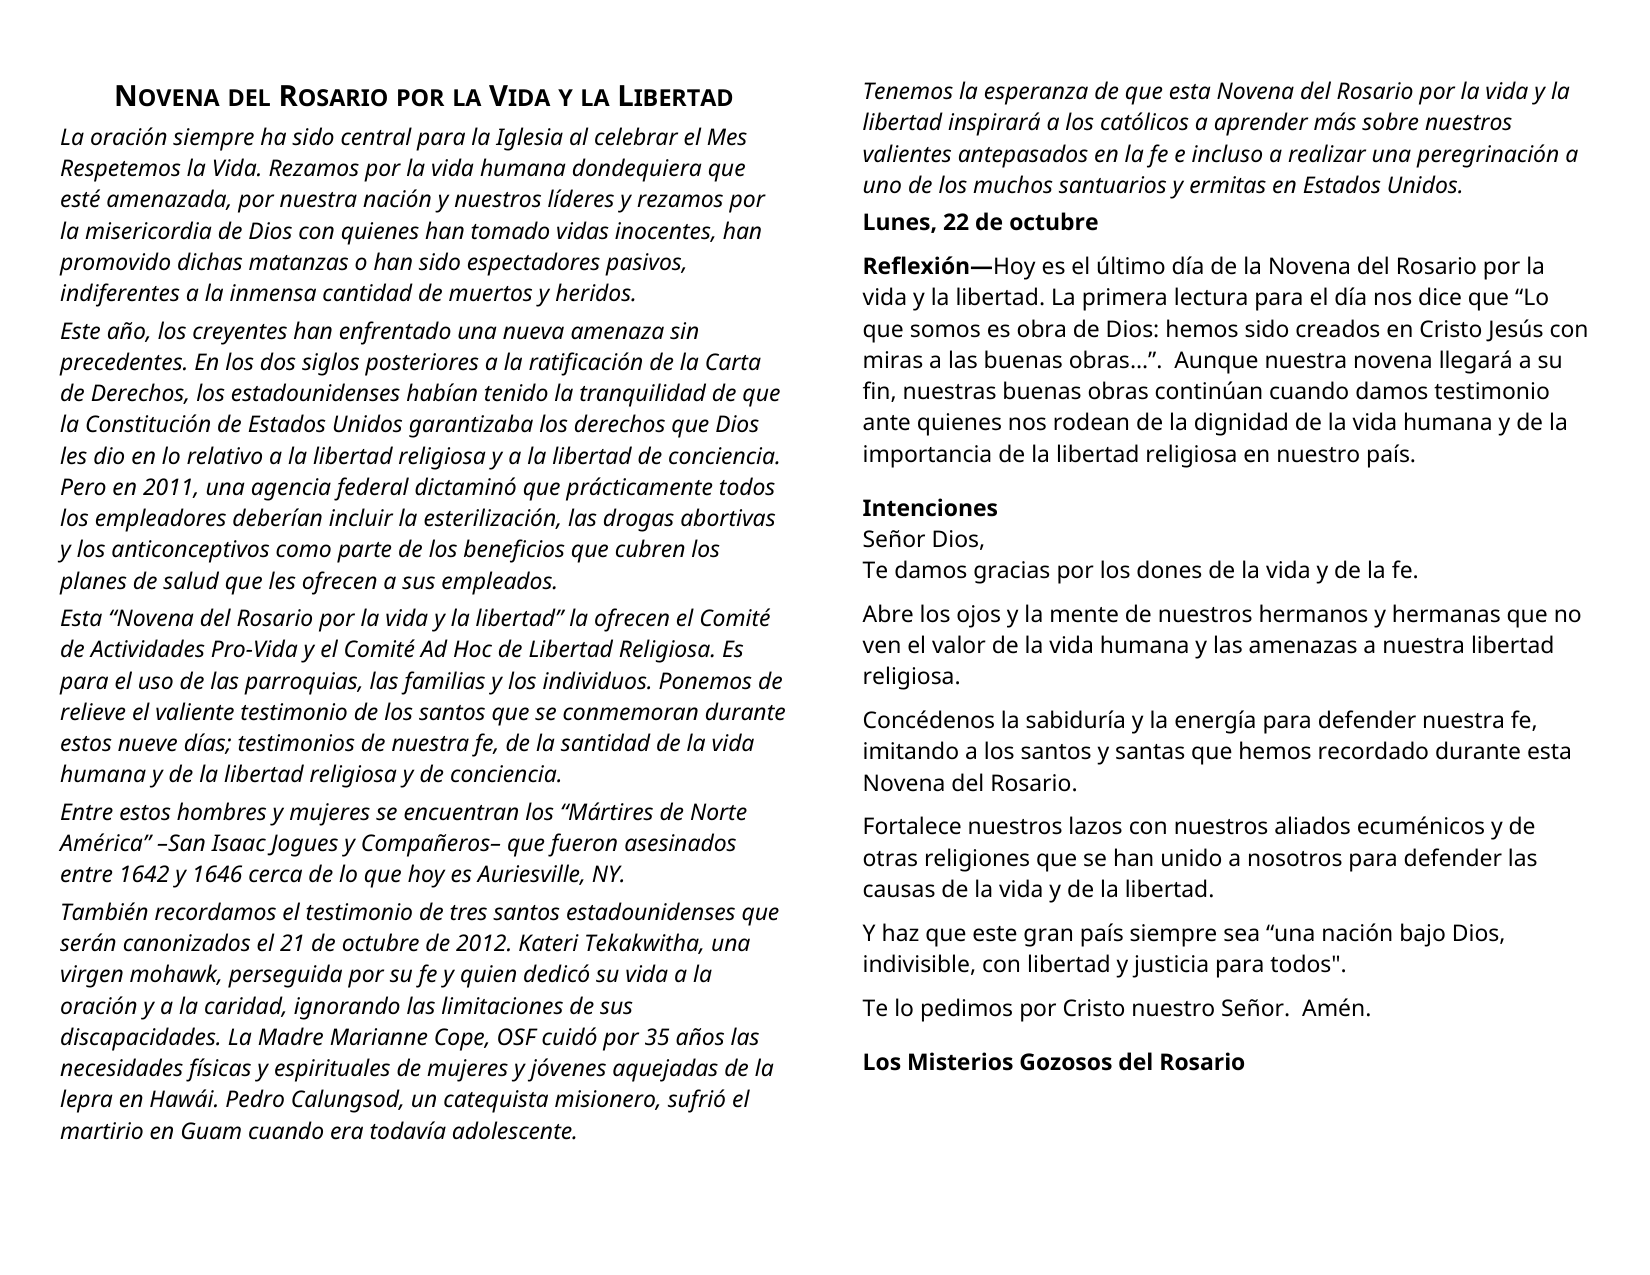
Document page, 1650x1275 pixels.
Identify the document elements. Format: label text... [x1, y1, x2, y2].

text Fortalece nuestros lazos con nuestros aliados ecuménicos y de otras religiones que se han unido a nosotros para defender las causas de la vida y de la libertad. [862, 810, 1590, 904]
text Novena del Rosario por la Vida y la Libertad [60, 75, 787, 115]
text También recordamos el testimonio de tres santos estadounidenses que serán canonizados el 21 de octubre de 2012. Kateri Tekakwitha, una virgen mohawk, perseguida por su fe y quien dedicó su vida a la oración y a la caridad, ignorando las limitaciones de sus discapacidades. La Madre Marianne Cope, OSF cuidó por 35 años las necesidades físicas y espirituales de mujeres y jóvenes aquejadas de la lepra en Hawái. Pedro Calungsod, un catequista misionero, sufrió el martirio en Guam cuando era todavía adolescente. [60, 896, 787, 1146]
text Concédenos la sabiduría y la energía para defender nuestra fe, imitando a los santos y santas que hemos recordado durante esta Novena del Rosario. [862, 704, 1590, 798]
text Reflexión—Hoy es el último día de la Novena del Rosario por la vida y la libertad. La primera lectura para el día nos dice que “Lo que somos es obra de Dios: hemos sido creados en Cristo Jesús con miras a las buenas obras…”. Aunque nuestra novena llegará a su fin, nuestras buenas obras continúan cuando damos testimonio ante quienes nos rodean de la dignidad de la vida humana y de la importancia de la libertad religiosa en nuestro país. [862, 250, 1590, 469]
text Y haz que este gran país siempre sea “una nación bajo Dios, indivisible, con libertad y justicia para todos". [862, 916, 1590, 979]
text Intenciones [862, 491, 1590, 523]
text Lunes, 22 de octubre [862, 206, 1590, 237]
text Te lo pedimos por Cristo nuestro Señor. Amén. [862, 991, 1590, 1023]
text La oración siempre ha sido central para la Iglesia al celebrar el Mes Respetemos la Vida. Rezamos por la vida humana dondequiera que esté amenazada, por nuestra nación y nuestros líderes y rezamos por la misericordia de Dios con quienes han tomado vidas inocentes, han promovido dichas matanzas o han sido espectadores pasivos, indiferentes a la inmensa cantidad de muertos y heridos. [60, 121, 787, 308]
text Este año, los creyentes han enfrentado una nueva amenaza sin precedentes. En los dos siglos posteriores a la ratificación de la Carta de Derechos, los estadounidenses habían tenido la tranquilidad de que la Constitución de Estados Unidos garantizaba los derechos que Dios les dio en lo relativo a la libertad religiosa y a la libertad de conciencia. Pero en 2011, una agencia federal dictaminó que prácticamente todos los empleadores deberían incluir la esterilización, las drogas abortivas y los anticonceptivos como parte de los beneficios que cubren los planes de salud que les ofrecen a sus empleados. [60, 315, 787, 596]
text Tenemos la esperanza de que esta Novena del Rosario por la vida y la libertad inspirará a los católicos a aprender más sobre nuestros valientes antepasados en la fe e incluso a realizar una peregrinación a uno de los muchos santuarios y ermitas en Estados Unidos. [862, 75, 1590, 200]
text Señor Dios, [862, 523, 1590, 554]
text Entre estos hombres y mujeres se encuentran los “Mártires de Norte América” –San Isaac Jogues y Compañeros– que fueron asesinados entre 1642 y 1646 cerca de lo que hoy es Auriesville, NY. [60, 796, 787, 890]
text Abre los ojos y la mente de nuestros hermanos y hermanas que no ven el valor de la vida humana y las amenazas a nuestra libertad religiosa. [862, 598, 1590, 691]
text Esta “Novena del Rosario por la vida y la libertad” la ofrecen el Comité de Actividades Pro-Vida y el Comité Ad Hoc de Libertad Religiosa. Es para el uso de las parroquias, las familias y los individuos. Ponemos de relieve el valiente testimonio de los santos que se conmemoran durante estos nueve días; testimonios de nuestra fe, de la santidad de la vida humana y de la libertad religiosa y de conciencia. [60, 602, 787, 790]
text Te damos gracias por los dones de la vida y de la fe. [862, 554, 1590, 585]
text Los Misterios Gozosos del Rosario [862, 1045, 1590, 1077]
